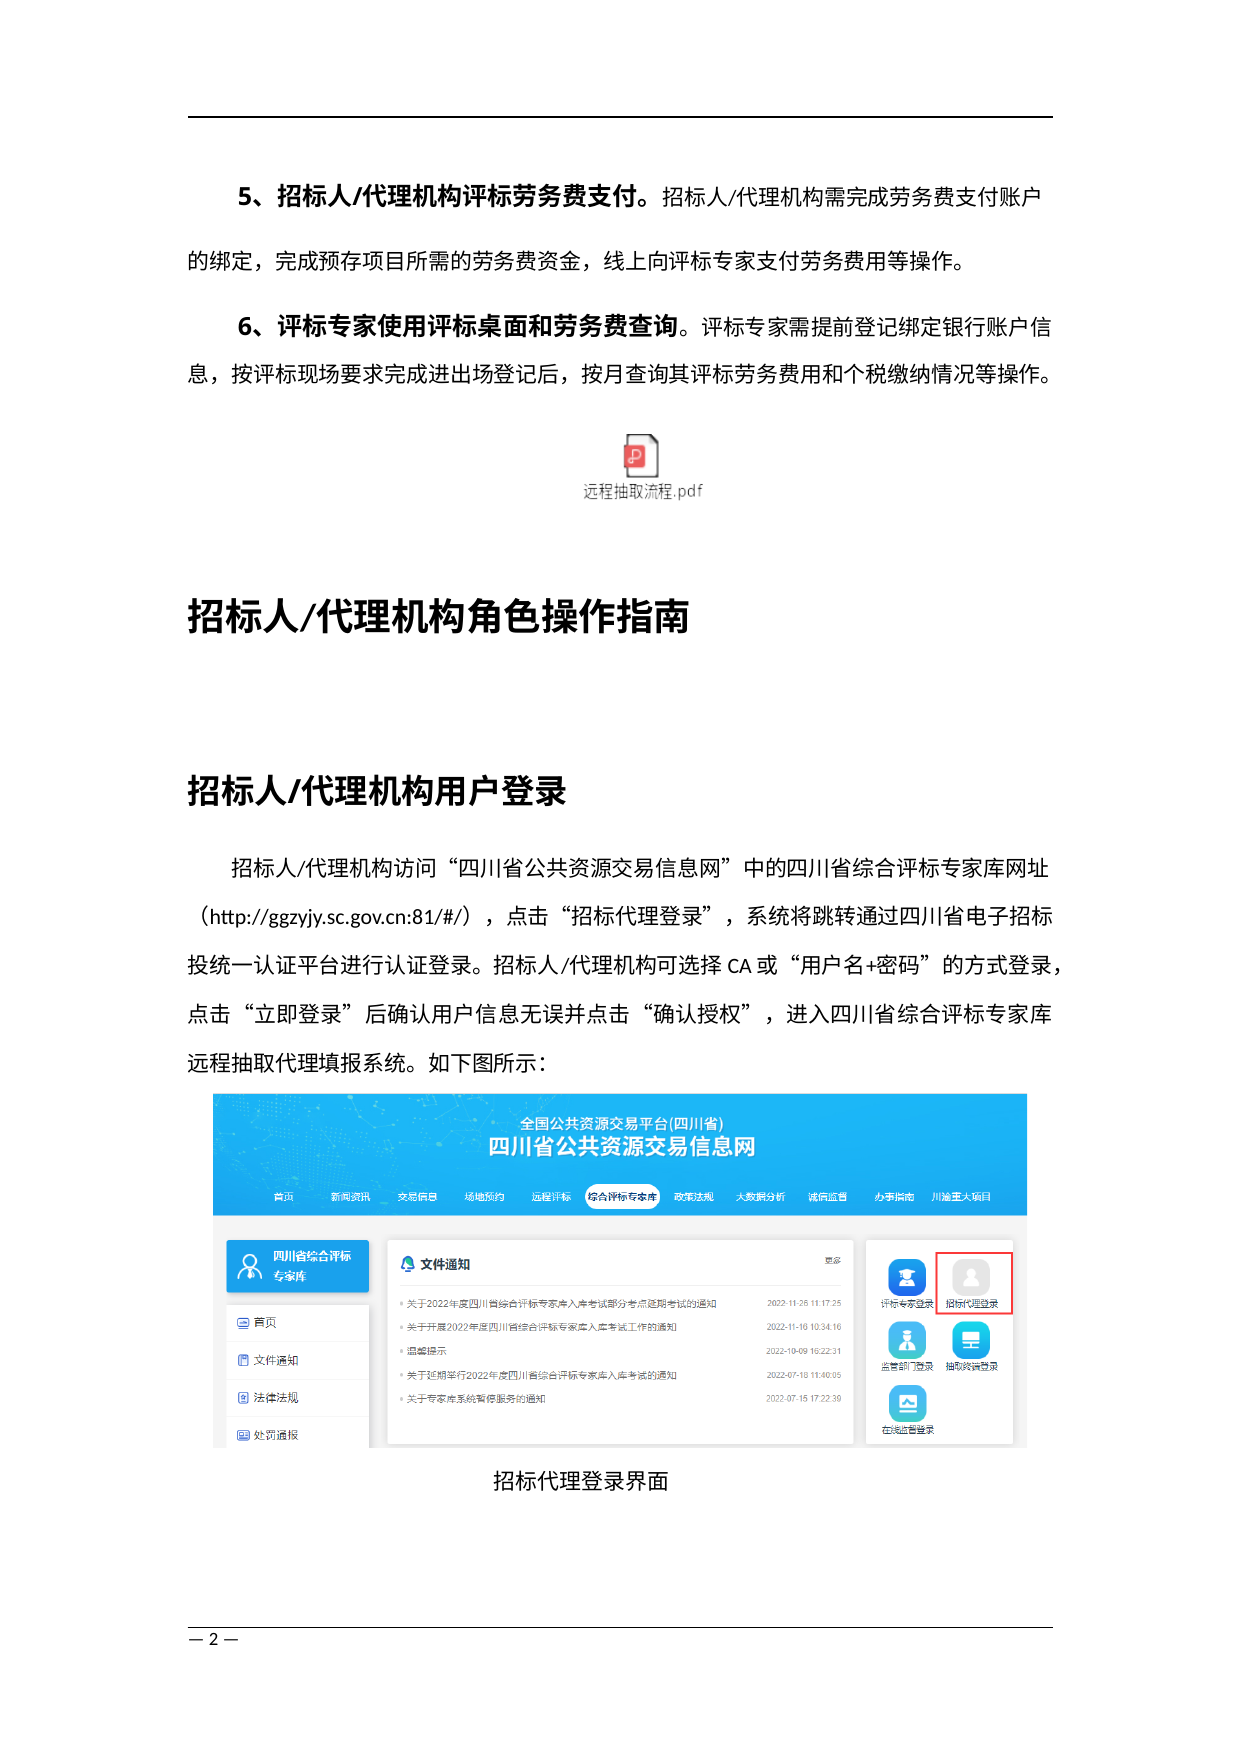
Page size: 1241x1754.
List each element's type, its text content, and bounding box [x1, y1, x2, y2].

text 6、评标专家使用评标桌面和劳务费查询。评标专家需提前登记绑定银行账户信息，按评标现场要求完成进出场登记后，按月查询其评标劳务费用和个税缴纳情况等操作。 [187, 292, 1053, 389]
picture [213, 1093, 1028, 1448]
subtitle 招标人/代理机构用户登录 [187, 756, 1053, 821]
list 5、招标人/代理机构评标劳务费支付。招标人/代理机构需完成劳务费支付账户的绑定，完成预存项目所需的劳务费资金，线上向评标专家支付劳务费用等操作。 [187, 162, 1053, 276]
text 招标人/代理机构访问“四川省公共资源交易信息网”中的四川省综合评标专家库网址 [187, 851, 1053, 883]
text （http://ggzyjy.sc.gov.cn:81/#/），点击“招标代理登录”，系统将跳转通过四川省电子招标投统一认证平台进行认证登录。招标人/代理机构可选择CA或“用户名+密码”的方式登录，点击“立即登录”后确认用户信息无误并点击“确认授权”，进入四川省综合评标专家库远程抽取代理填报系统。如下图所示： [187, 899, 1053, 1078]
subtitle 招标人/代理机构角色操作指南 [187, 581, 1053, 646]
text 招标代理登录界面 [494, 1463, 1053, 1496]
